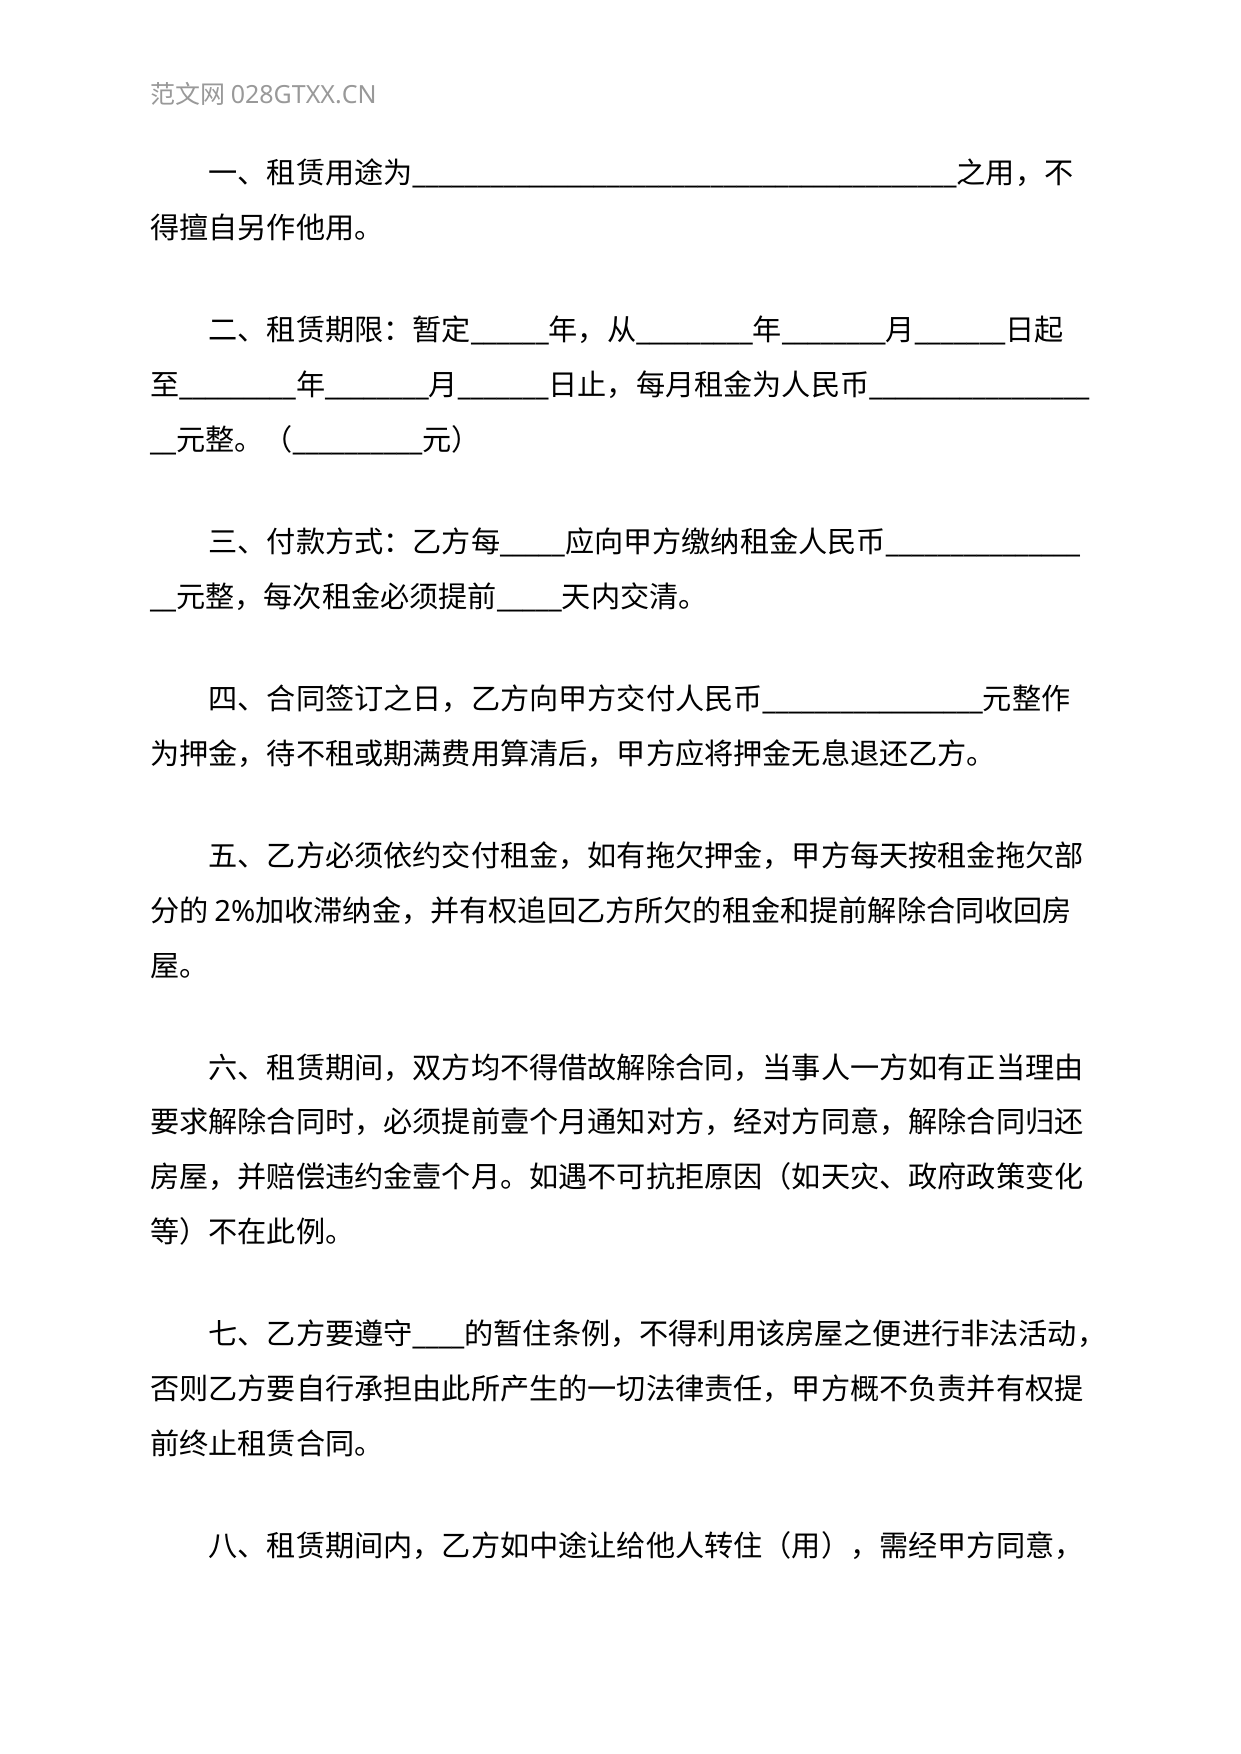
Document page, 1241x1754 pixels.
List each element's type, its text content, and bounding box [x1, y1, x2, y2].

text 四、合同签订之日，乙方向甲方交付人民币_________________元整作为押金，待不租或期满费用算清后，甲方应将押金无息退还乙方。 [150, 676, 1090, 773]
text 六、租赁期间，双方均不得借故解除合同，当事人一方如有正当理由要求解除合同时，必须提前壹个月通知对方，经对方同意，解除合同归还房屋，并赔偿违约金壹个月。如遇不可抗拒原因（如天灾、政府政策变化等）不在此例。 [150, 1044, 1090, 1251]
text 五、乙方必须依约交付租金，如有拖欠押金，甲方每天按租金拖欠部分的2%加收滞纳金，并有权追回乙方所欠的租金和提前解除合同收回房屋。 [150, 832, 1090, 985]
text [150, 1522, 1090, 1564]
text 七、乙方要遵守____的暂住条例，不得利用该房屋之便进行非法活动，否则乙方要自行承担由此所产生的一切法律责任，甲方概不负责并有权提前终止租赁合同。 [150, 1311, 1090, 1463]
text 一、租赁用途为__________________________________________之用，不得擅自另作他用。 [150, 150, 1090, 247]
text 二、租赁期限：暂定______年，从_________年________月_______日起至_________年________月_______日止，每月租金为人民币___________________元整。（__________元） [150, 307, 1090, 459]
text 三、付款方式：乙方每_____应向甲方缴纳租金人民币_________________元整，每次租金必须提前_____天内交清。 [150, 519, 1090, 616]
